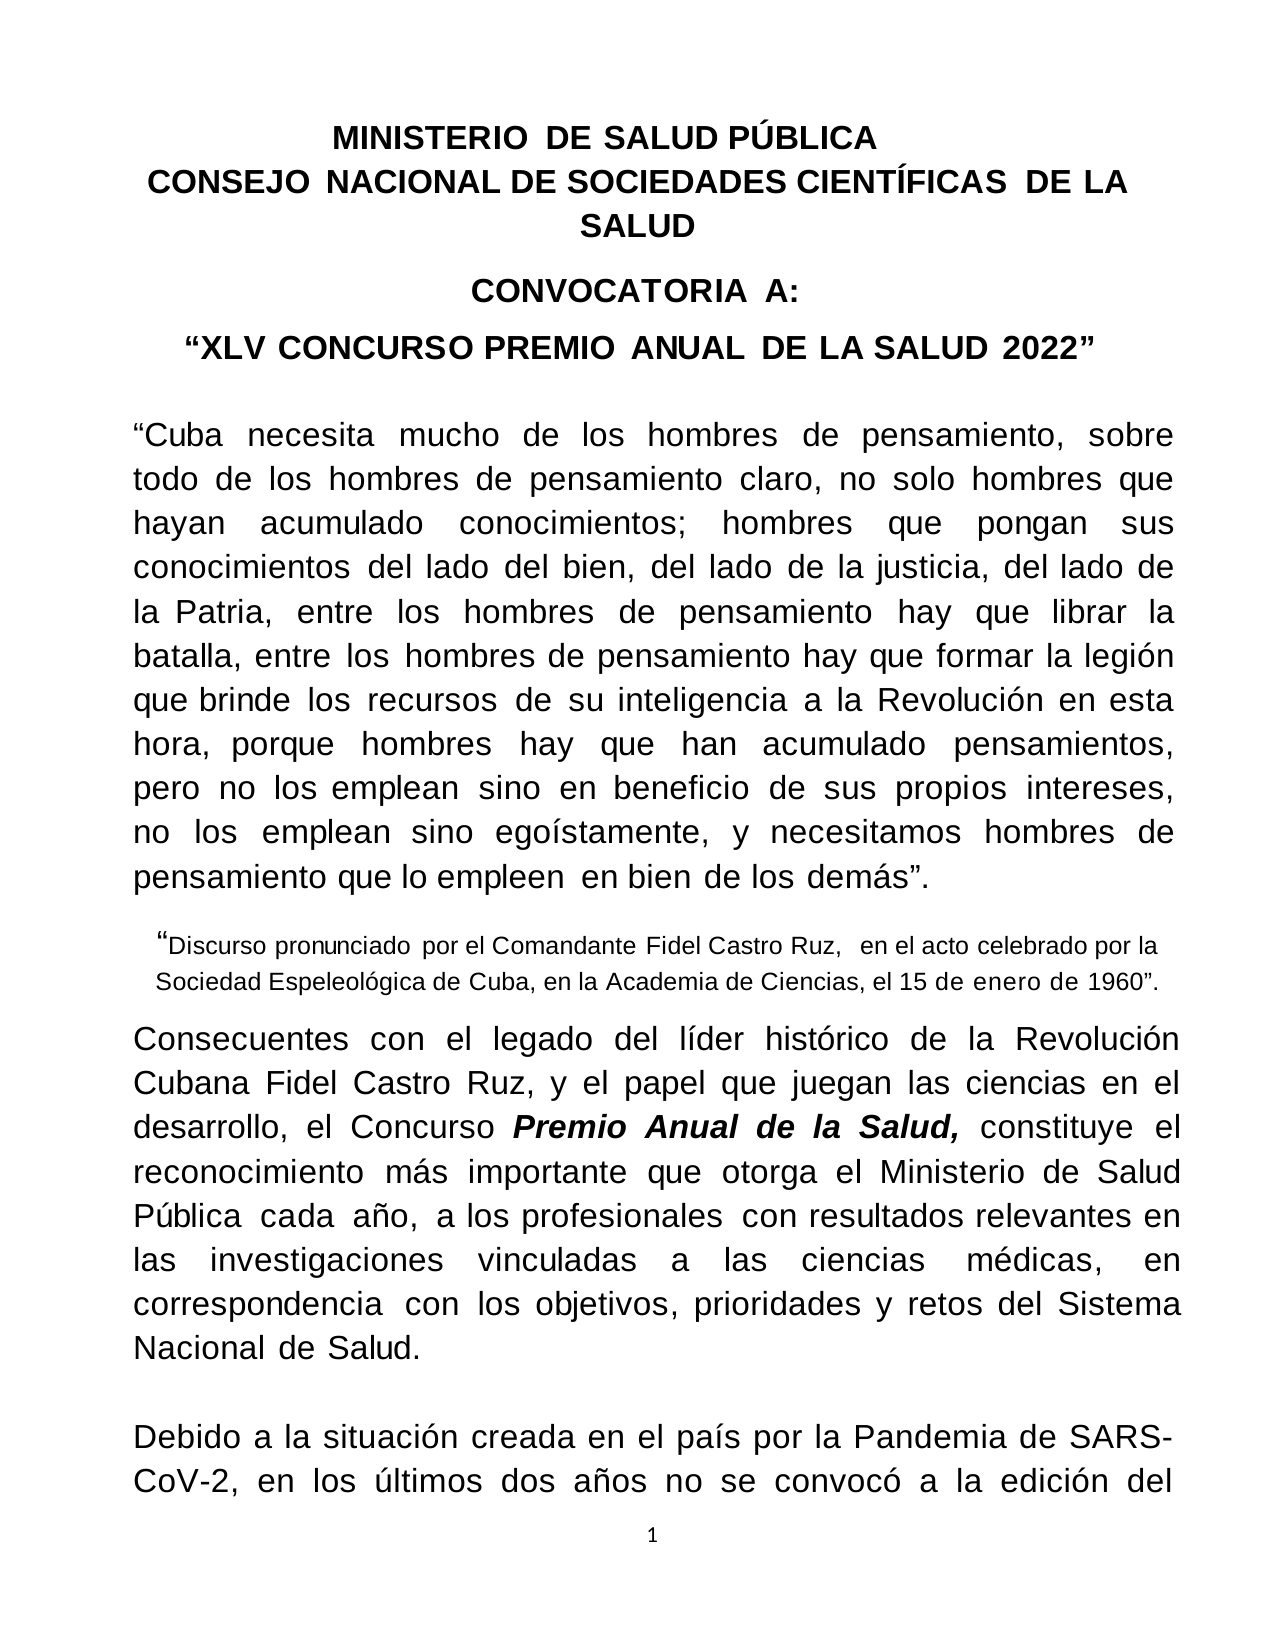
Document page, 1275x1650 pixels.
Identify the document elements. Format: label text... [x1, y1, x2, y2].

text “Discurso pronunciado por el Comandante Fidel Castro Ruz, en el acto celebrado por la [133, 923, 1181, 961]
text CONSEJO NACIONAL DE SOCIEDADES CIENTÍFICAS DE LA SALUD [133, 162, 1142, 245]
text MINISTERIO DE SALUD PÚBLICA [133, 118, 926, 157]
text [133, 1417, 1174, 1499]
text CONVOCATORIA A: [133, 271, 1137, 310]
text “XLV CONCURSO PREMIO ANUAL DE LA SALUD 2022” [133, 328, 1137, 367]
text “Cuba necesita mucho de los hombres de pensamiento, sobre todo de los hombres de pensamiento claro, no solo hombres que hayan acumulado conocimientos; hombres que pongan sus conocimientos del lado del bien, del lado de la justicia, del lado de la Patria, entre los hombres de pensamiento hay que librar la batalla, entre los hombres de pensamiento hay que formar la legión que brinde los recursos de su inteligencia a la Revolución en esta hora, porque hombres hay que han acumulado pensamientos, pero no los emplean sino en beneficio de sus propios intereses, no los emplean sino egoístamente, y necesitamos hombres de pensamiento que lo empleen en bien de los demás”. [133, 415, 1174, 895]
text Consecuentes con el legado del líder histórico de la Revolución Cubana Fidel Castro Ruz, y el papel que juegan las ciencias en el desarrollo, el Concurso Premio Anual de la Salud, constituye el reconocimiento más importante que otorga el Ministerio de Salud Pública cada año, a los profesionales con resultados relevantes en las investigaciones vinculadas a las ciencias médicas, en correspondencia con los objetivos, prioridades y retos del Sistema Nacional de Salud. [133, 1019, 1181, 1367]
text Sociedad Espeleológica de Cuba, en la Academia de Ciencias, el 15 de enero de 1960”. [133, 967, 1181, 996]
